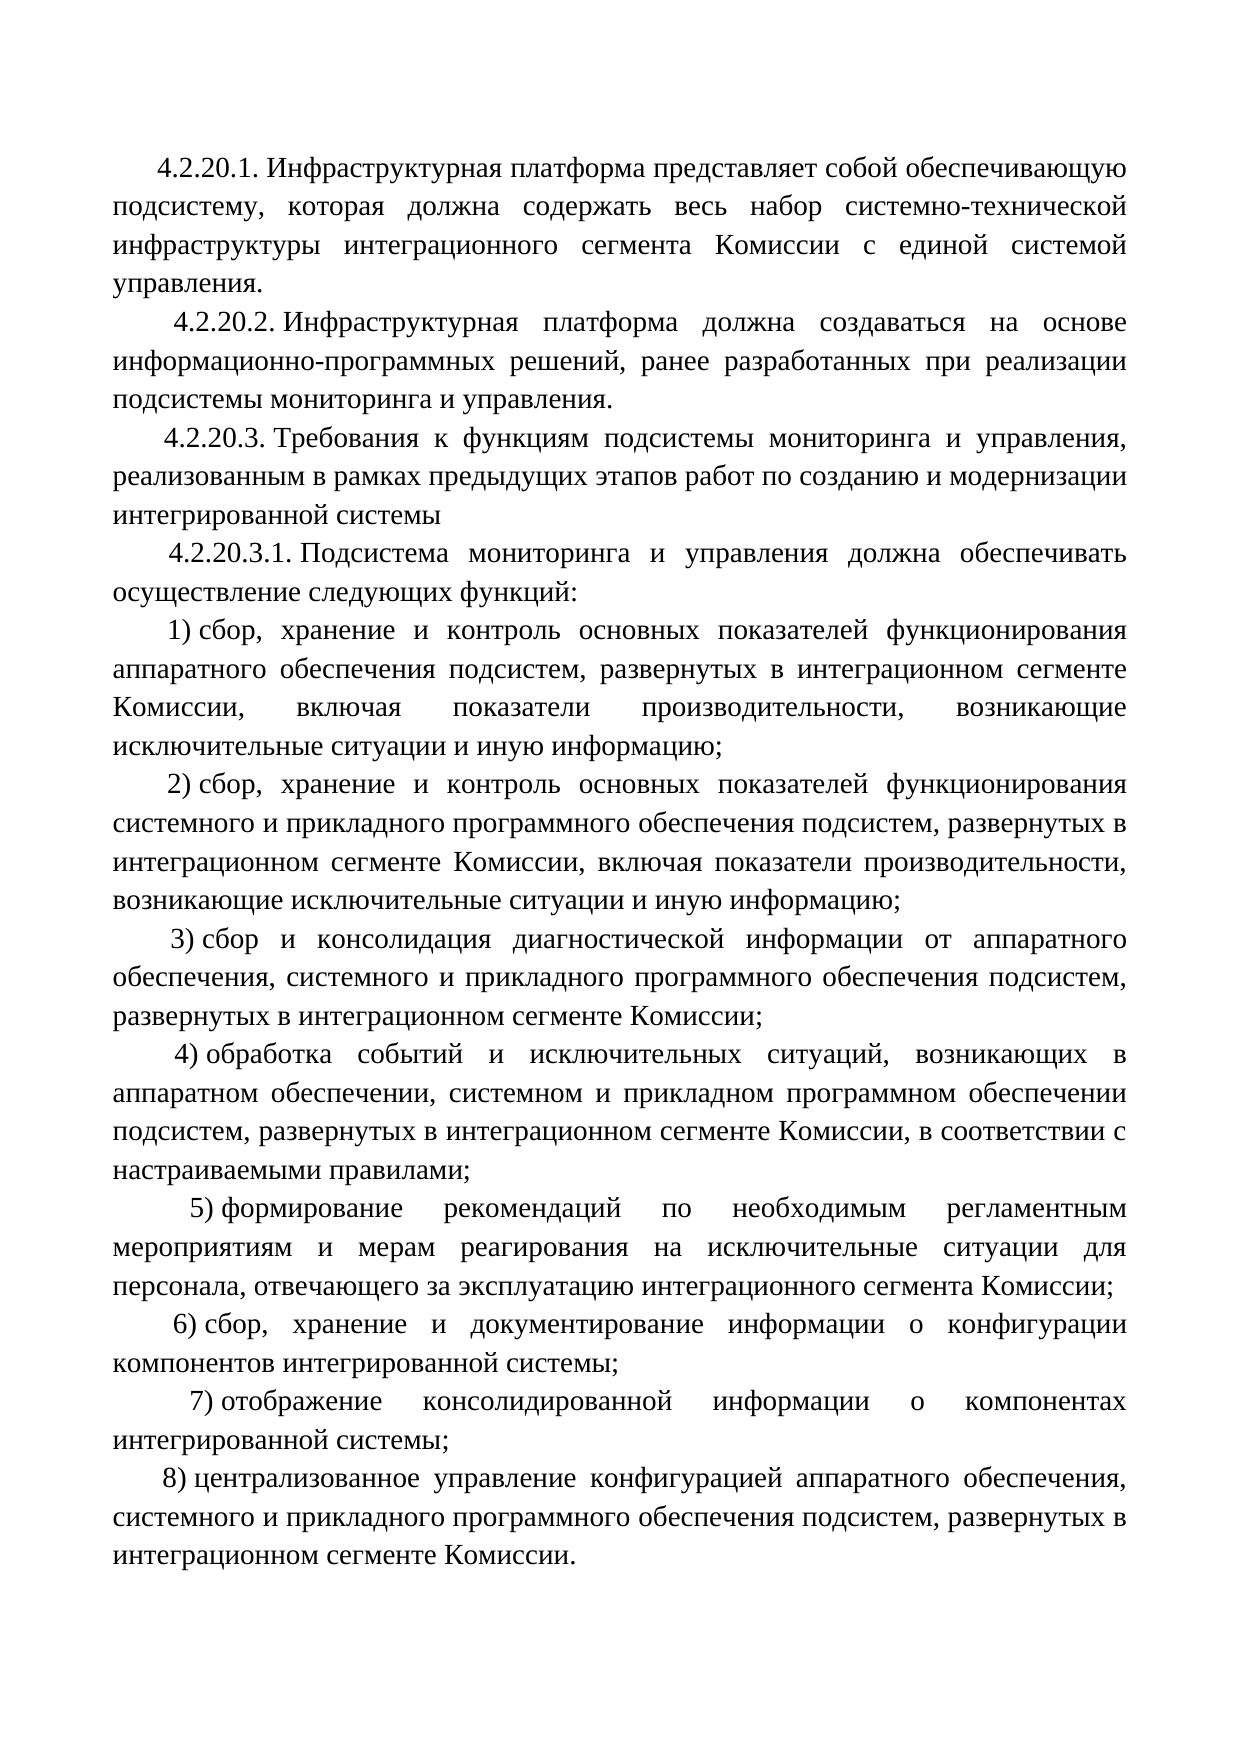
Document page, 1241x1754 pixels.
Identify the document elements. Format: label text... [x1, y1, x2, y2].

text 6) сбор, хранение и документирование информации о конфигурации компонентов интегрированной системы; [112, 1306, 1128, 1378]
text 4.2.20.3. Требования к функциям подсистемы мониторинга и управления, реализованным в рамках предыдущих этапов работ по созданию и модернизации интегрированной системы [112, 420, 1128, 530]
text 4.2.20.3.1. Подсистема мониторинга и управления должна обеспечивать осуществление следующих функций: [112, 535, 1128, 607]
text 5) формирование рекомендаций по необходимым регламентным мероприятиям и мерам реагирования на исключительные ситуации для персонала, отвечающего за эксплуатацию интеграционного сегмента Комиссии; [112, 1191, 1128, 1301]
text 4.2.20.1. Инфраструктурная платформа представляет собой обеспечивающую подсистему, которая должна содержать весь набор системно-технической инфраструктуры интеграционного сегмента Комиссии с единой системой управления. [112, 150, 1128, 299]
text 7) отображение консолидированной информации о компонентах интегрированной системы; [112, 1383, 1128, 1455]
text 4) обработка событий и исключительных ситуаций, возникающих в аппаратном обеспечении, системном и прикладном программном обеспечении подсистем, развернутых в интеграционном сегменте Комиссии, в соответствии с настраиваемыми правилами; [112, 1036, 1128, 1186]
text 8) централизованное управление конфигурацией аппаратного обеспечения, системного и прикладного программного обеспечения подсистем, развернутых в интеграционном сегменте Комиссии. [112, 1460, 1128, 1571]
text 1) сбор, хранение и контроль основных показателей функционирования аппаратного обеспечения подсистем, развернутых в интеграционном сегменте Комиссии, включая показатели производительности, возникающие исключительные ситуации и иную информацию; [112, 612, 1128, 762]
text 2) сбор, хранение и контроль основных показателей функционирования системного и прикладного программного обеспечения подсистем, развернутых в интеграционном сегменте Комиссии, включая показатели производительности, возникающие исключительные ситуации и иную информацию; [112, 767, 1128, 916]
text 4.2.20.2. Инфраструктурная платформа должна создаваться на основе информационно-программных решений, ранее разработанных при реализации подсистемы мониторинга и управления. [112, 304, 1128, 415]
text 3) сбор и консолидация диагностической информации от аппаратного обеспечения, системного и прикладного программного обеспечения подсистем, развернутых в интеграционном сегменте Комиссии; [112, 921, 1128, 1031]
